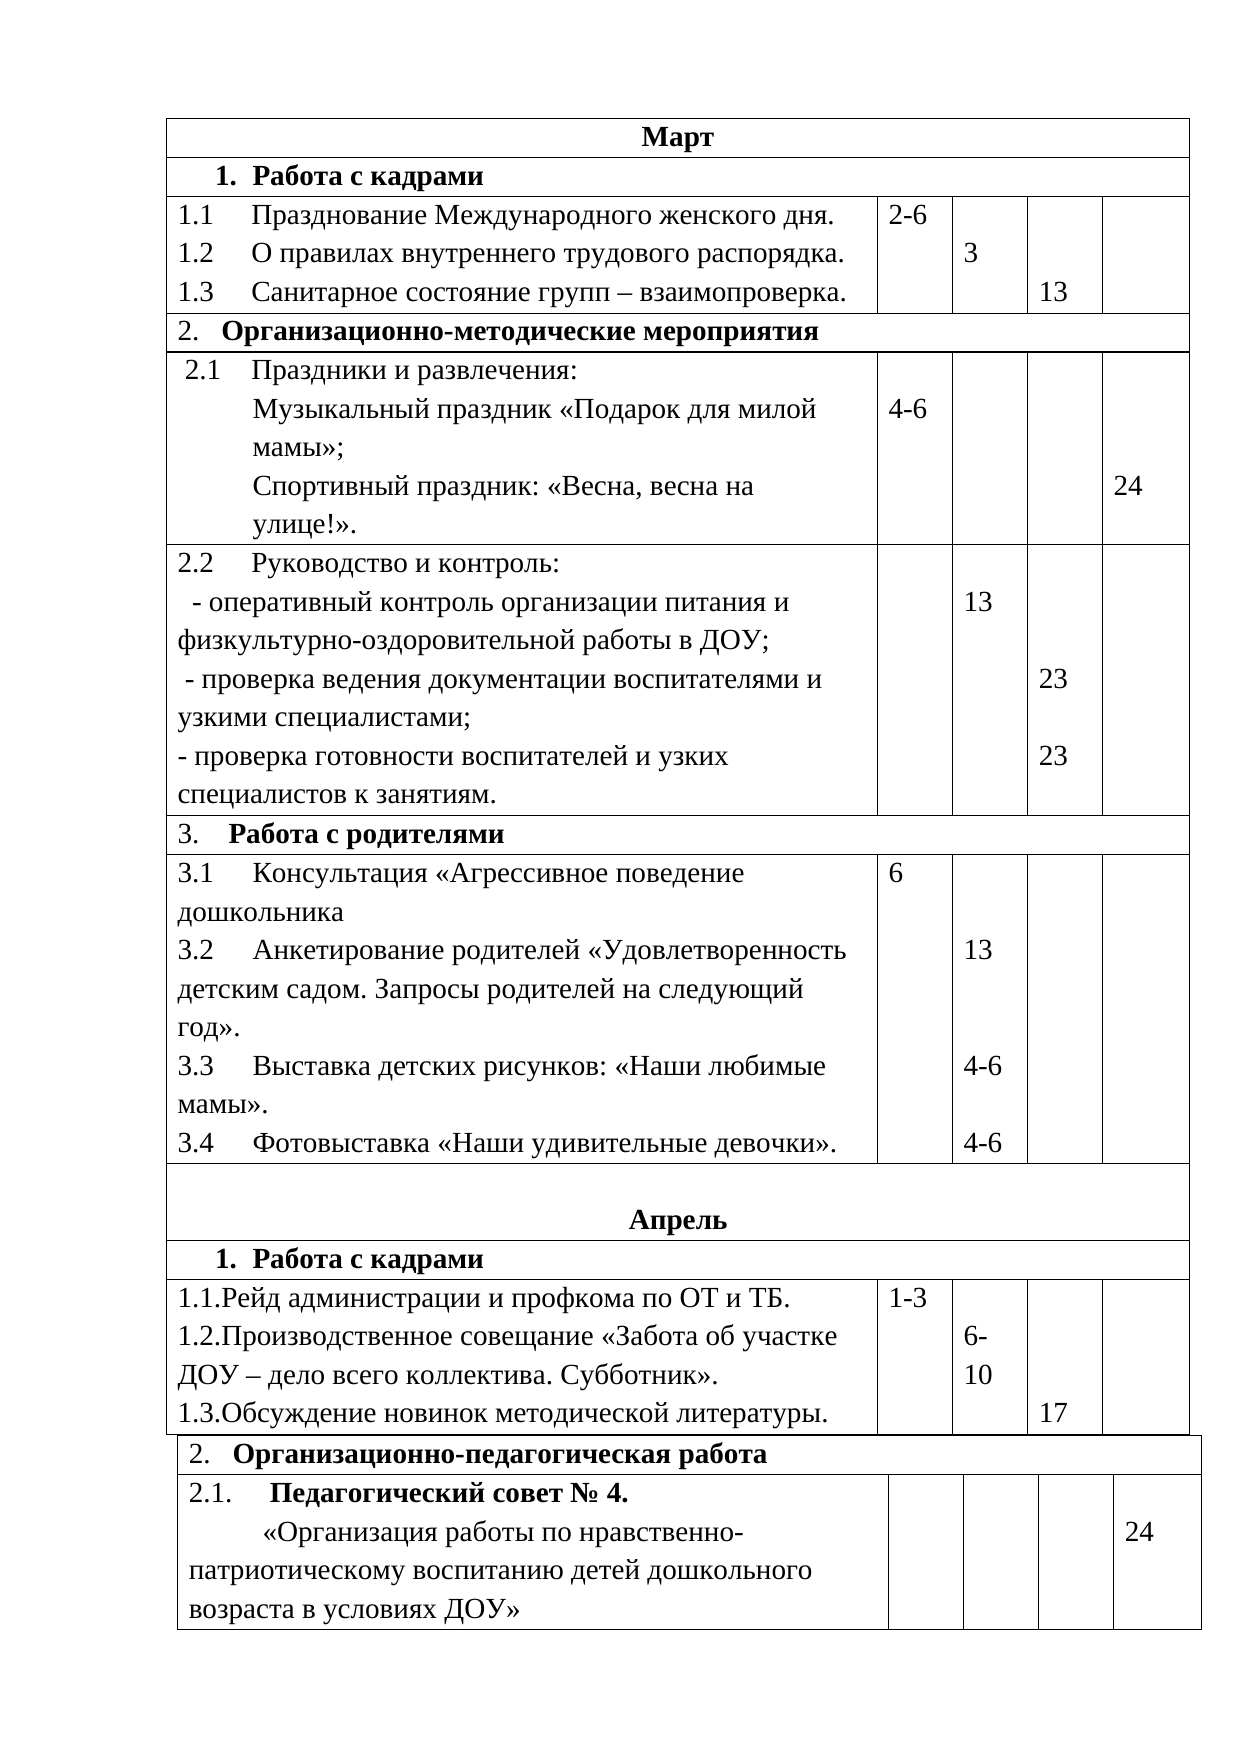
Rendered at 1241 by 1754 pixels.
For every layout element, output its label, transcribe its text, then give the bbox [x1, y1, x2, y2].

table_cell [1103, 197, 1189, 312]
table_cell 4-6 [878, 353, 952, 544]
table_cell 13 [953, 545, 1027, 815]
table_cell [889, 1475, 963, 1628]
table_cell Работа с кадрами [167, 1241, 1189, 1279]
table_cell Апрель [167, 1164, 1189, 1240]
table_cell [878, 545, 952, 815]
table_cell 23 23 [1028, 545, 1102, 815]
table_cell Март [167, 119, 1189, 157]
table_cell 3.1 Консультация «Агрессивное поведение дошкольника 3.2 Анкетирование родителей «Удовлетворенность детским садом. Запросы родителей на следующий год». 3.3 Выставка детских рисунков: «Наши любимые мамы». 3.4 Фотовыставка «Наши удивительные девочки». [167, 855, 877, 1163]
table_cell 2-6 [878, 197, 952, 312]
table_cell Работа с кадрами [167, 158, 1189, 196]
table_cell [964, 1475, 1038, 1628]
table_cell 6 [878, 855, 952, 1163]
table_cell 13 [1028, 197, 1102, 312]
table_header 2. Организационно-педагогическая работа [178, 1436, 1201, 1474]
table_cell [1039, 1475, 1113, 1628]
table_cell 2.1 Праздники и развлечения: Музыкальный праздник «Подарок для милой мамы»; Спортивный праздник: «Весна, весна на улице!». [167, 353, 877, 544]
table_cell 6-10 [953, 1280, 1027, 1434]
table_cell 3 [953, 197, 1027, 312]
table_cell [1028, 353, 1102, 544]
table_cell 3. Работа с родителями [167, 816, 1189, 854]
table_cell 2.2 Руководство и контроль: - оперативный контроль организации питания и физкультурно-оздоровительной работы в ДОУ; - проверка ведения документации воспитателями и узкими специалистами; - проверка готовности воспитателей и узких специалистов к занятиям. [167, 545, 877, 815]
table_cell 1.1 Празднование Международного женского дня. 1.2 О правилах внутреннего трудового распорядка. 1.3 Санитарное состояние групп – взаимопроверка. [167, 197, 877, 312]
table_cell 24 [1114, 1475, 1201, 1628]
table_cell 1-3 [878, 1280, 952, 1434]
table_cell [1103, 545, 1189, 815]
table_cell [1103, 855, 1189, 1163]
table_cell 13 4-6 4-6 [953, 855, 1027, 1163]
table_cell [1103, 1280, 1189, 1434]
table_cell [1028, 855, 1102, 1163]
table_cell 2. Организационно-методические мероприятия [167, 314, 1189, 351]
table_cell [178, 1475, 888, 1628]
table_cell 1.1.Рейд администрации и профкома по ОТ и ТБ. 1.2.Производственное совещание «Забота об участке ДОУ – дело всего коллектива. Субботник». 1.3.Обсуждение новинок методической литературы. [167, 1280, 877, 1434]
table_cell [953, 353, 1027, 544]
table_cell 17 [1028, 1280, 1102, 1434]
table_cell 24 [1103, 353, 1189, 544]
